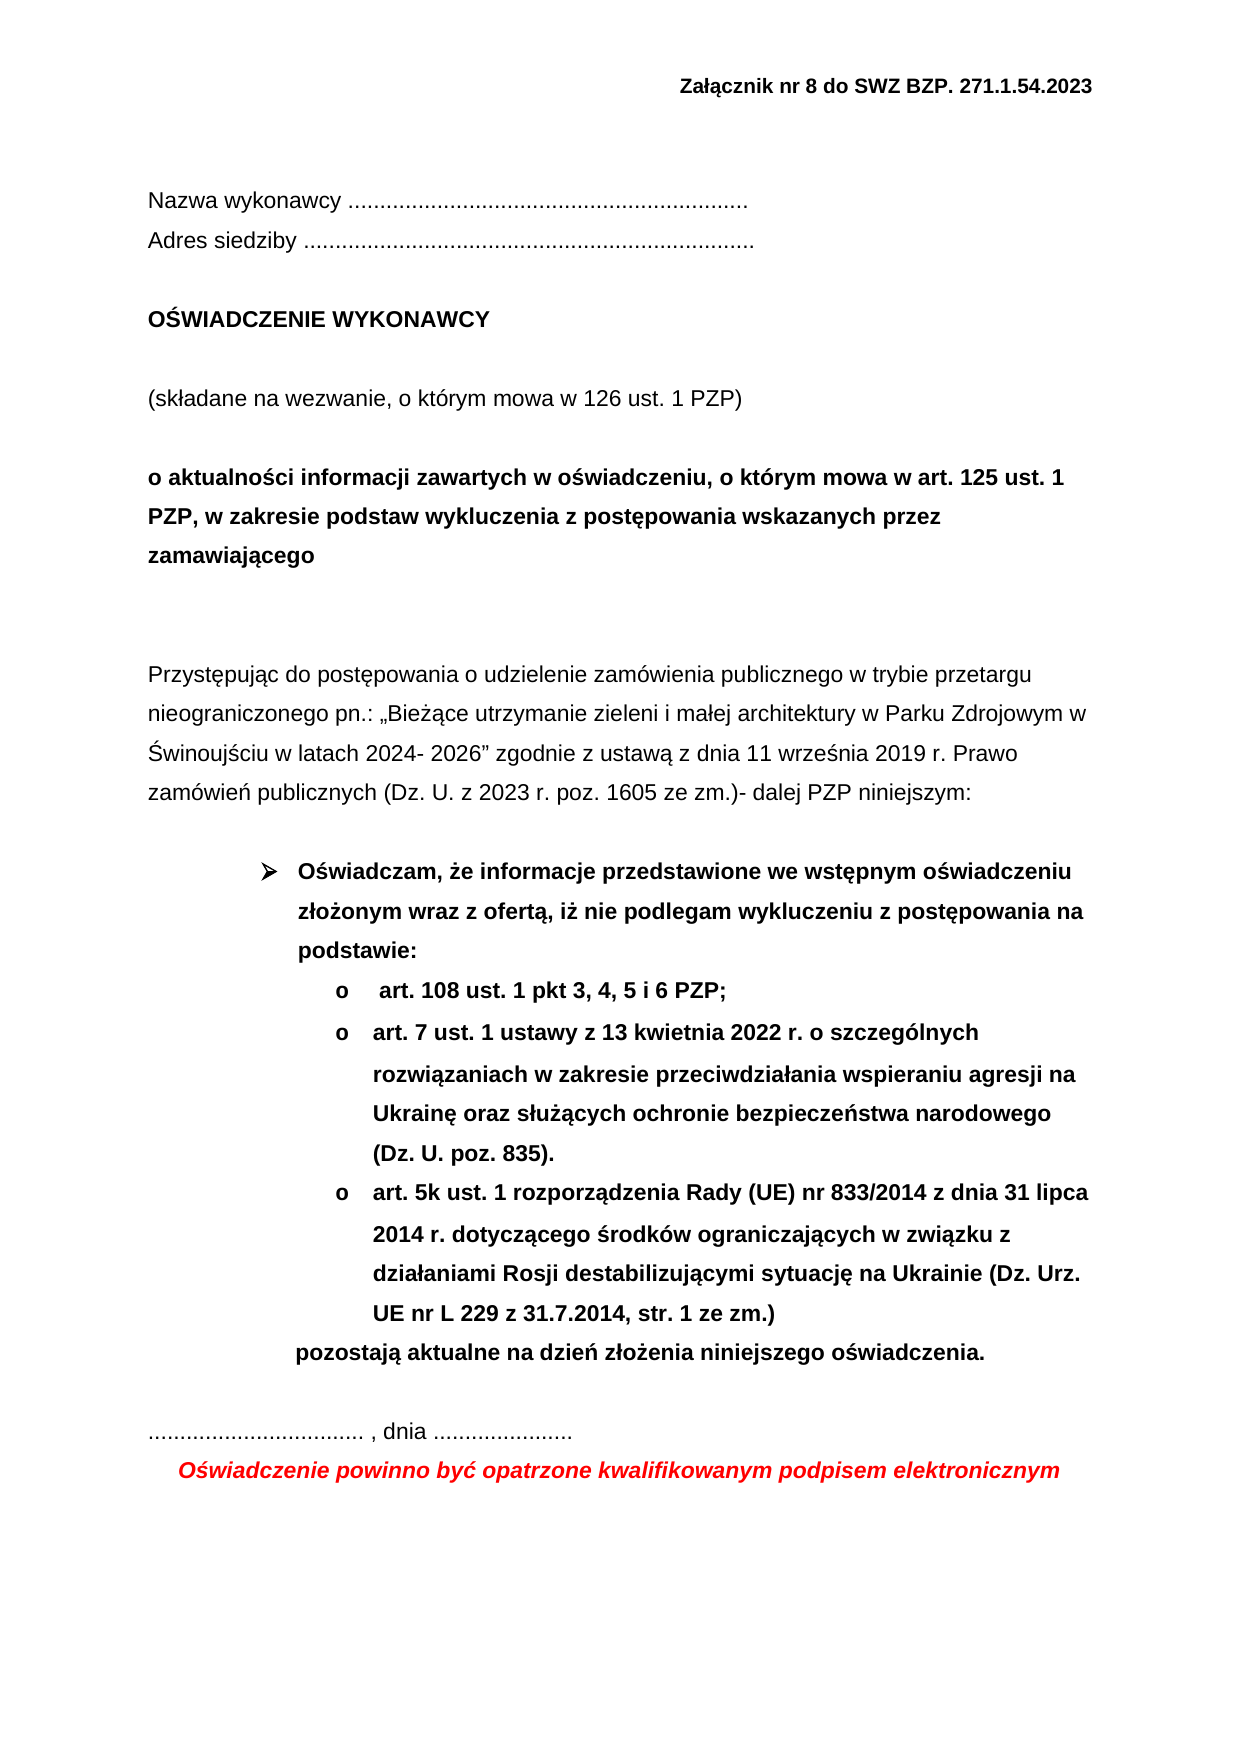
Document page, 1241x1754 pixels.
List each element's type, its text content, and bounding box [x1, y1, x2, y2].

text Adres siedziby ....................................................................... [148, 227, 1093, 253]
text .................................. , dnia ...................... [148, 1418, 1093, 1444]
text Nazwa wykonawcy ............................................................... [148, 187, 1093, 213]
text Przystępując do postępowania o udzielenie zamówienia publicznego w trybie przetargu nieograniczonego pn.: „Bieżące utrzymanie zieleni i małej architektury w Parku Zdrojowym w Świnoujściu w latach 2024- 2026” zgodnie z ustawą z dnia 11 września 2019 r. Prawo zamówień publicznych (Dz. U. z 2023 r. poz. 1605 ze zm.)- dalej PZP niniejszym: [148, 661, 1093, 806]
text (składane na wezwanie, o którym mowa w 126 ust. 1 PZP) [148, 384, 1093, 411]
list art. 5k ust. 1 rozporządzenia Rady (UE) nr 833/2014 z dnia 31 lipca 2014 r. dotyczącego środków ograniczających w związku z działaniami Rosji destabilizującymi sytuację na Ukrainie (Dz. Urz. UE nr L 229 z 31.7.2014, str. 1 ze zm.) [335, 1179, 1093, 1326]
text pozostają aktualne na dzień złożenia niniejszego oświadczenia. [221, 1339, 1093, 1365]
text Oświadczenie powinno być opatrzone kwalifikowanym podpisem elektronicznym [148, 1457, 1093, 1484]
text OŚWIADCZENIE WYKONAWCY [148, 306, 1093, 332]
list Oświadczam, że informacje przedstawione we wstępnym oświadczeniu złożonym wraz z ofertą, iż nie podlegam wykluczeniu z postępowania na podstawie: [260, 858, 1093, 963]
list art. 108 ust. 1 pkt 3, 4, 5 i 6 PZP; [335, 977, 1093, 1005]
text o aktualności informacji zawartych w oświadczeniu, o którym mowa w art. 125 ust. 1 PZP, w zakresie podstaw wykluczenia z postępowania wskazanych przez zamawiającego [148, 463, 1093, 569]
list art. 7 ust. 1 ustawy z 13 kwietnia 2022 r. o szczególnych rozwiązaniach w zakresie przeciwdziałania wspieraniu agresji na Ukrainę oraz służących ochronie bezpieczeństwa narodowego (Dz. U. poz. 835). [335, 1019, 1093, 1166]
